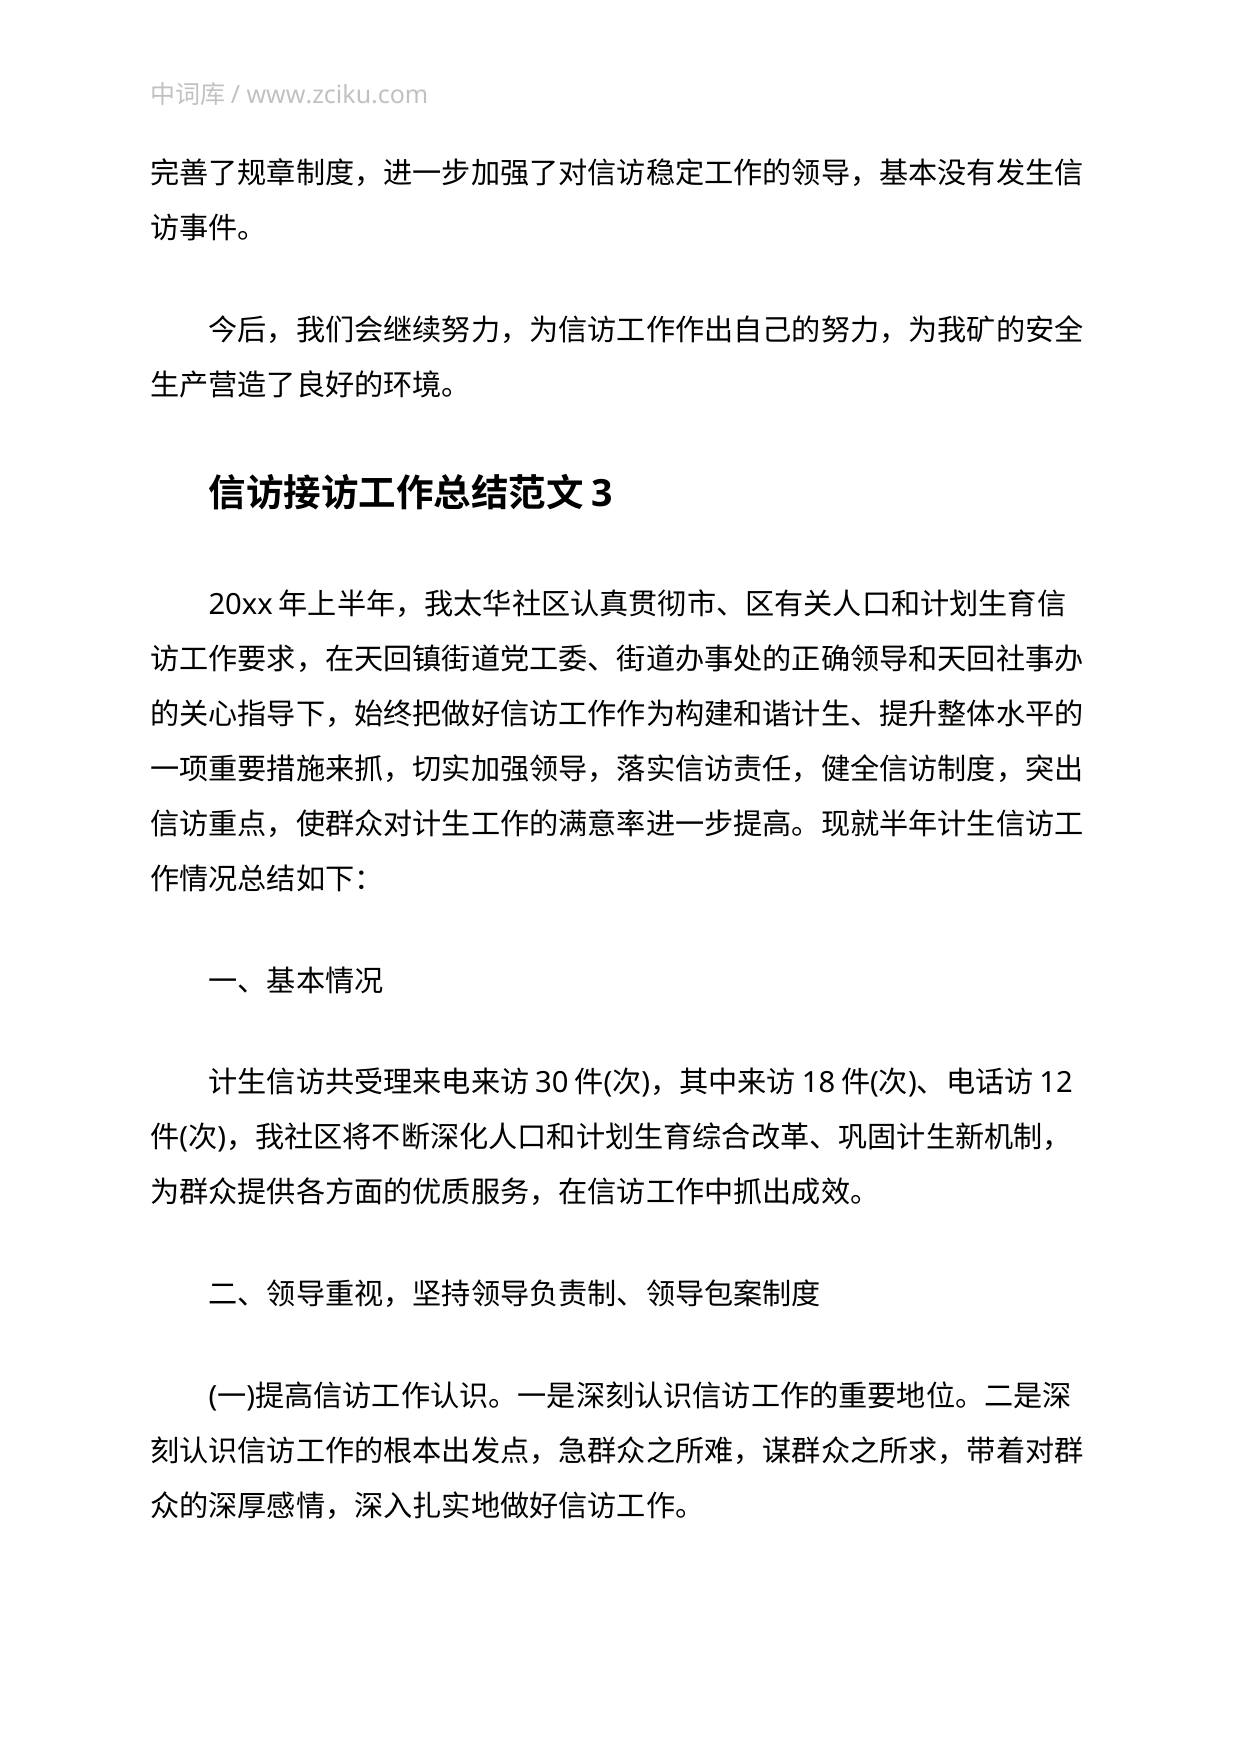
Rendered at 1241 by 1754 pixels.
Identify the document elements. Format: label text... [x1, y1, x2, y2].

text 计生信访共受理来电来访30件(次)，其中来访18件(次)、电话访12件(次)，我社区将不断深化人口和计划生育综合改革、巩固计生新机制，为群众提供各方面的优质服务，在信访工作中抓出成效。 [150, 1059, 1090, 1211]
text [150, 150, 1090, 247]
text 信访接访工作总结范文3 [150, 463, 1090, 518]
text 今后，我们会继续努力，为信访工作作出自己的努力，为我矿的安全生产营造了良好的环境。 [150, 307, 1090, 404]
text (一)提高信访工作认识。一是深刻认识信访工作的重要地位。二是深刻认识信访工作的根本出发点，急群众之所难，谋群众之所求，带着对群众的深厚感情，深入扎实地做好信访工作。 [150, 1373, 1090, 1525]
text 二、领导重视，坚持领导负责制、领导包案制度 [150, 1271, 1090, 1313]
text 20xx年上半年，我太华社区认真贯彻市、区有关人口和计划生育信访工作要求，在天回镇街道党工委、街道办事处的正确领导和天回社事办的关心指导下，始终把做好信访工作作为构建和谐计生、提升整体水平的一项重要措施来抓，切实加强领导，落实信访责任，健全信访制度，突出信访重点，使群众对计生工作的满意率进一步提高。现就半年计生信访工作情况总结如下： [150, 581, 1090, 898]
text 一、基本情况 [150, 957, 1090, 999]
